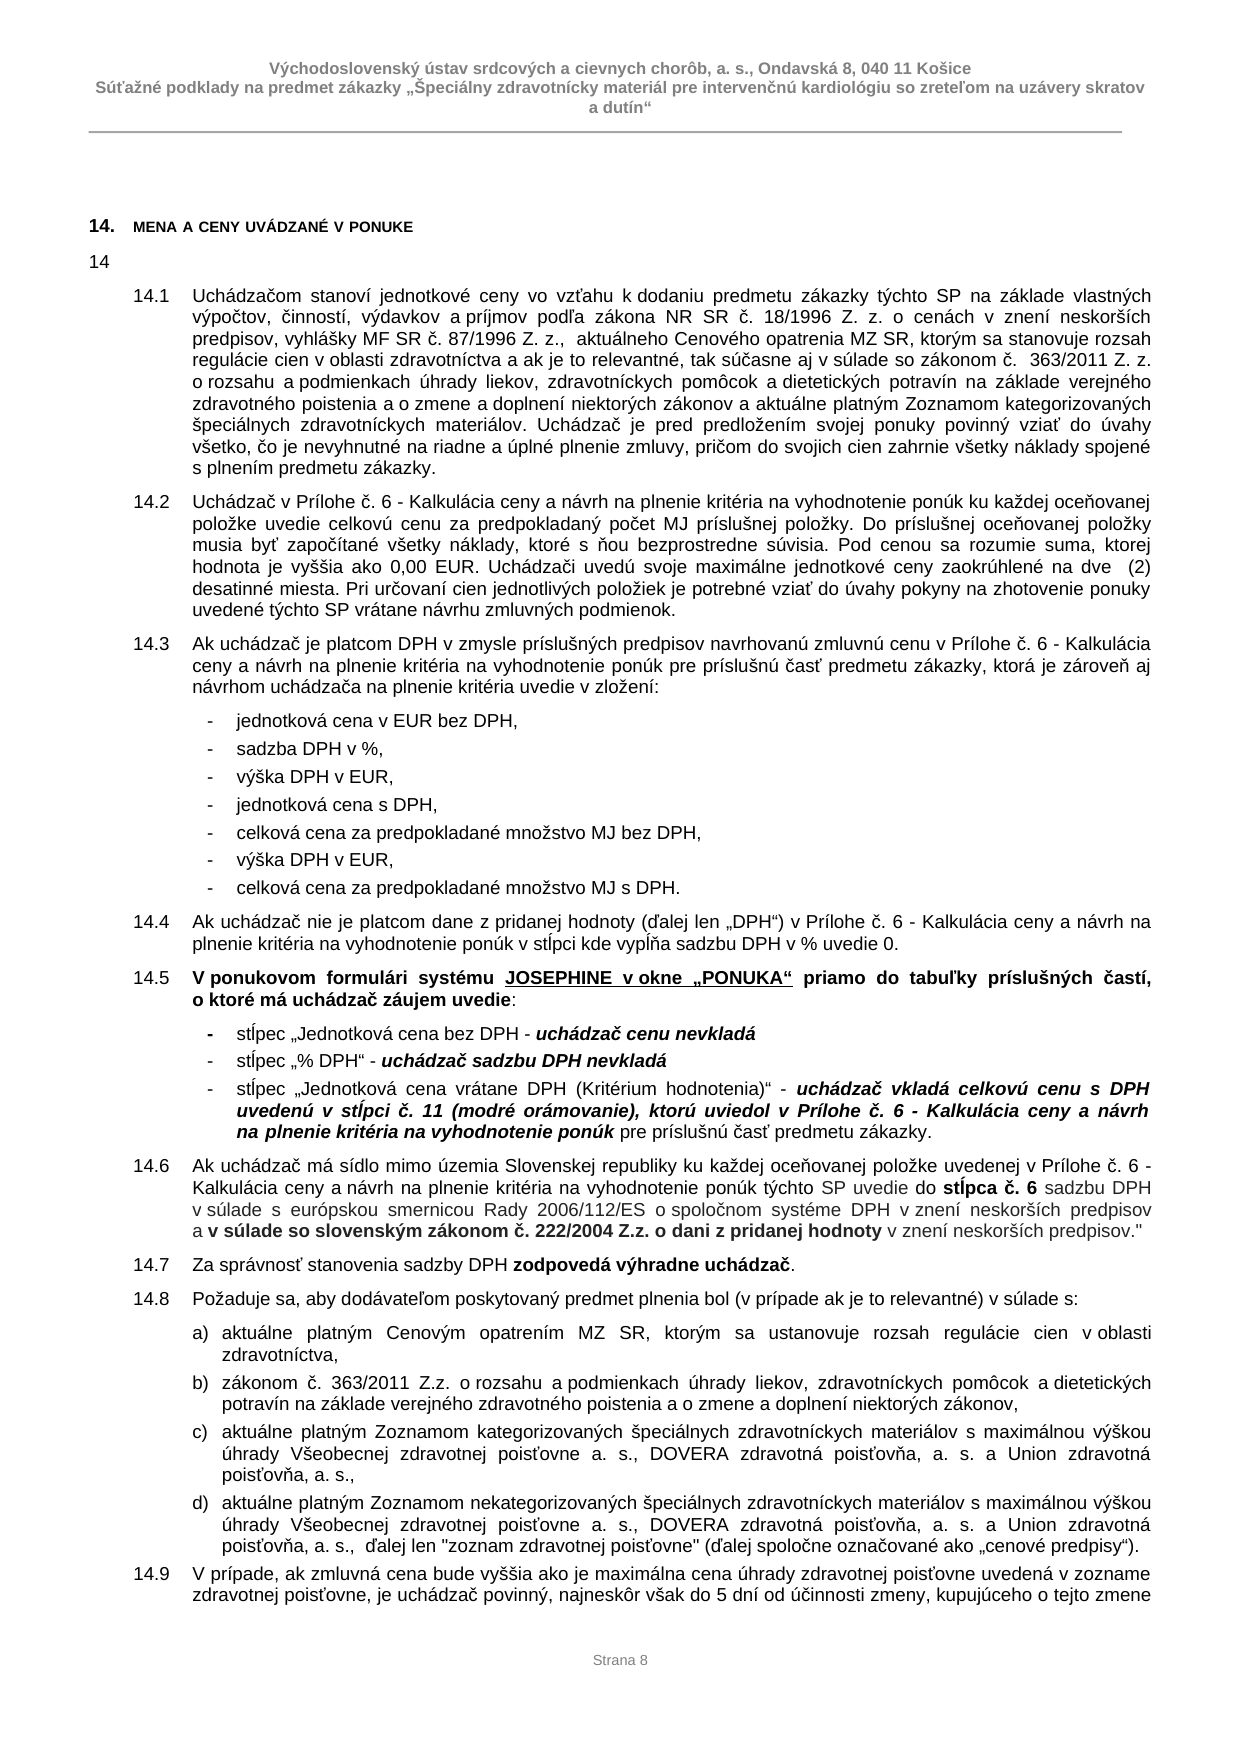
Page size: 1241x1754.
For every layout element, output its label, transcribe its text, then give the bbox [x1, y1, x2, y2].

list celková cena za predpokladané množstvo MJ s DPH. [207, 877, 1152, 899]
list stĺpec „Jednotková cena vrátane DPH (Kritérium hodnotenia)“ - uchádzač vkladá celkovú cenu s DPH uvedenú v stĺpci č. 11 (modré orámovanie), ktorú uviedol v Prílohe č. 6 - Kalkulácia ceny a návrh na plnenie kritéria na vyhodnotenie ponúk pre príslušnú časť predmetu zákazky. [207, 1078, 1152, 1143]
list Ak uchádzač má sídlo mimo územia Slovenskej republiky ku každej oceňovanej položke uvedenej v Prílohe č. 6 - Kalkulácia ceny a návrh na plnenie kritéria na vyhodnotenie ponúk týchto SP uvedie do stĺpca č. 6 sadzbu DPH v súlade s európskou smernicou Rady 2006/112/ES o spoločnom systéme DPH v znení neskorších predpisov a v súlade so slovenským zákonom č. 222/2004 Z.z. o dani z pridanej hodnoty v znení neskorších predpisov." [133, 1155, 1152, 1241]
list jednotková cena s DPH, [207, 794, 1152, 815]
list jednotková cena v EUR bez DPH, [207, 710, 1152, 732]
list celková cena za predpokladané množstvo MJ bez DPH, [207, 821, 1152, 843]
list stĺpec „% DPH“ - uchádzač sadzbu DPH nevkladá [207, 1050, 1152, 1072]
list Ak uchádzač nie je platcom dane z pridanej hodnoty (ďalej len „DPH“) v Prílohe č. 6 - Kalkulácia ceny a návrh na plnenie kritéria na vyhodnotenie ponúk v stĺpci kde vypĺňa sadzbu DPH v % uvedie 0. [133, 911, 1152, 954]
list výška DPH v EUR, [207, 849, 1152, 871]
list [133, 1563, 1152, 1606]
list výška DPH v EUR, [207, 766, 1152, 787]
list stĺpec „Jednotková cena bez DPH - uchádzač cenu nevkladá [207, 1022, 1152, 1044]
list Uchádzač v Prílohe č. 6 - Kalkulácia ceny a návrh na plnenie kritéria na vyhodnotenie ponúk ku každej oceňovanej položke uvedie celkovú cenu za predpokladaný počet MJ príslušnej položky. Do príslušnej oceňovanej položky musia byť započítané všetky náklady, ktoré s ňou bezprostredne súvisia. Pod cenou sa rozumie suma, ktorej hodnota je vyššia ako 0,00 EUR. Uchádzači uvedú svoje maximálne jednotkové ceny zaokrúhlené na dve (2) desatinné miesta. Pri určovaní cien jednotlivých položiek je potrebné vziať do úvahy pokyny na zhotovenie ponuky uvedené týchto SP vrátane návrhu zmluvných podmienok. [133, 491, 1152, 621]
list sadzba DPH v %, [207, 738, 1152, 759]
subtitle mena a ceny uvádzané v ponuke [89, 211, 1152, 238]
list aktuálne platným Zoznamom nekategorizovaných špeciálnych zdravotníckych materiálov s maximálnou výškou úhrady Všeobecnej zdravotnej poisťovne a. s., DOVERA zdravotná poisťovňa, a. s. a Union zdravotná poisťovňa, a. s., ďalej len "zoznam zdravotnej poisťovne" (ďalej spoločne označované ako „cenové predpisy“). [192, 1492, 1152, 1556]
list V ponukovom formulári systému JOSEPHINE v okne „PONUKA“ priamo do tabuľky príslušných častí, o ktoré má uchádzač záujem uvedie: [133, 967, 1152, 1010]
list Za správnosť stanovenia sadzby DPH zodpovedá výhradne uchádzač. [133, 1254, 1152, 1276]
list Ak uchádzač je platcom DPH v zmysle príslušných predpisov navrhovanú zmluvnú cenu v Prílohe č. 6 - Kalkulácia ceny a návrh na plnenie kritéria na vyhodnotenie ponúk pre príslušnú časť predmetu zákazky, ktorá je zároveň aj návrhom uchádzača na plnenie kritéria uvedie v zložení: [133, 633, 1152, 698]
list Požaduje sa, aby dodávateľom poskytovaný predmet plnenia bol (v prípade ak je to relevantné) v súlade s: [133, 1288, 1152, 1309]
list aktuálne platným Cenovým opatrením MZ SR, ktorým sa ustanovuje rozsah regulácie cien v oblasti zdravotníctva, [192, 1322, 1152, 1365]
list zákonom č. 363/2011 Z.z. o rozsahu a podmienkach úhrady liekov, zdravotníckych pomôcok a dietetických potravín na základe verejného zdravotného poistenia a o zmene a doplnení niektorých zákonov, [192, 1371, 1152, 1414]
list aktuálne platným Zoznamom kategorizovaných špeciálnych zdravotníckych materiálov s maximálnou výškou úhrady Všeobecnej zdravotnej poisťovne a. s., DOVERA zdravotná poisťovňa, a. s. a Union zdravotná poisťovňa, a. s., [192, 1421, 1152, 1486]
list Uchádzačom stanoví jednotkové ceny vo vzťahu k dodaniu predmetu zákazky týchto SP na základe vlastných výpočtov, činností, výdavkov a príjmov podľa zákona NR SR č. 18/1996 Z. z. o cenách v znení neskorších predpisov, vyhlášky MF SR č. 87/1996 Z. z., aktuálneho Cenového opatrenia MZ SR, ktorým sa stanovuje rozsah regulácie cien v oblasti zdravotníctva a ak je to relevantné, tak súčasne aj v súlade so zákonom č. 363/2011 Z. z. o rozsahu a podmienkach úhrady liekov, zdravotníckych pomôcok a dietetických potravín na základe verejného zdravotného poistenia a o zmene a doplnení niektorých zákonov a aktuálne platným Zoznamom kategorizovaných špeciálnych zdravotníckych materiálov. Uchádzač je pred predložením svojej ponuky povinný vziať do úvahy všetko, čo je nevyhnutné na riadne a úplné plnenie zmluvy, pričom do svojich cien zahrnie všetky náklady spojené s plnením predmetu zákazky. [133, 284, 1152, 479]
